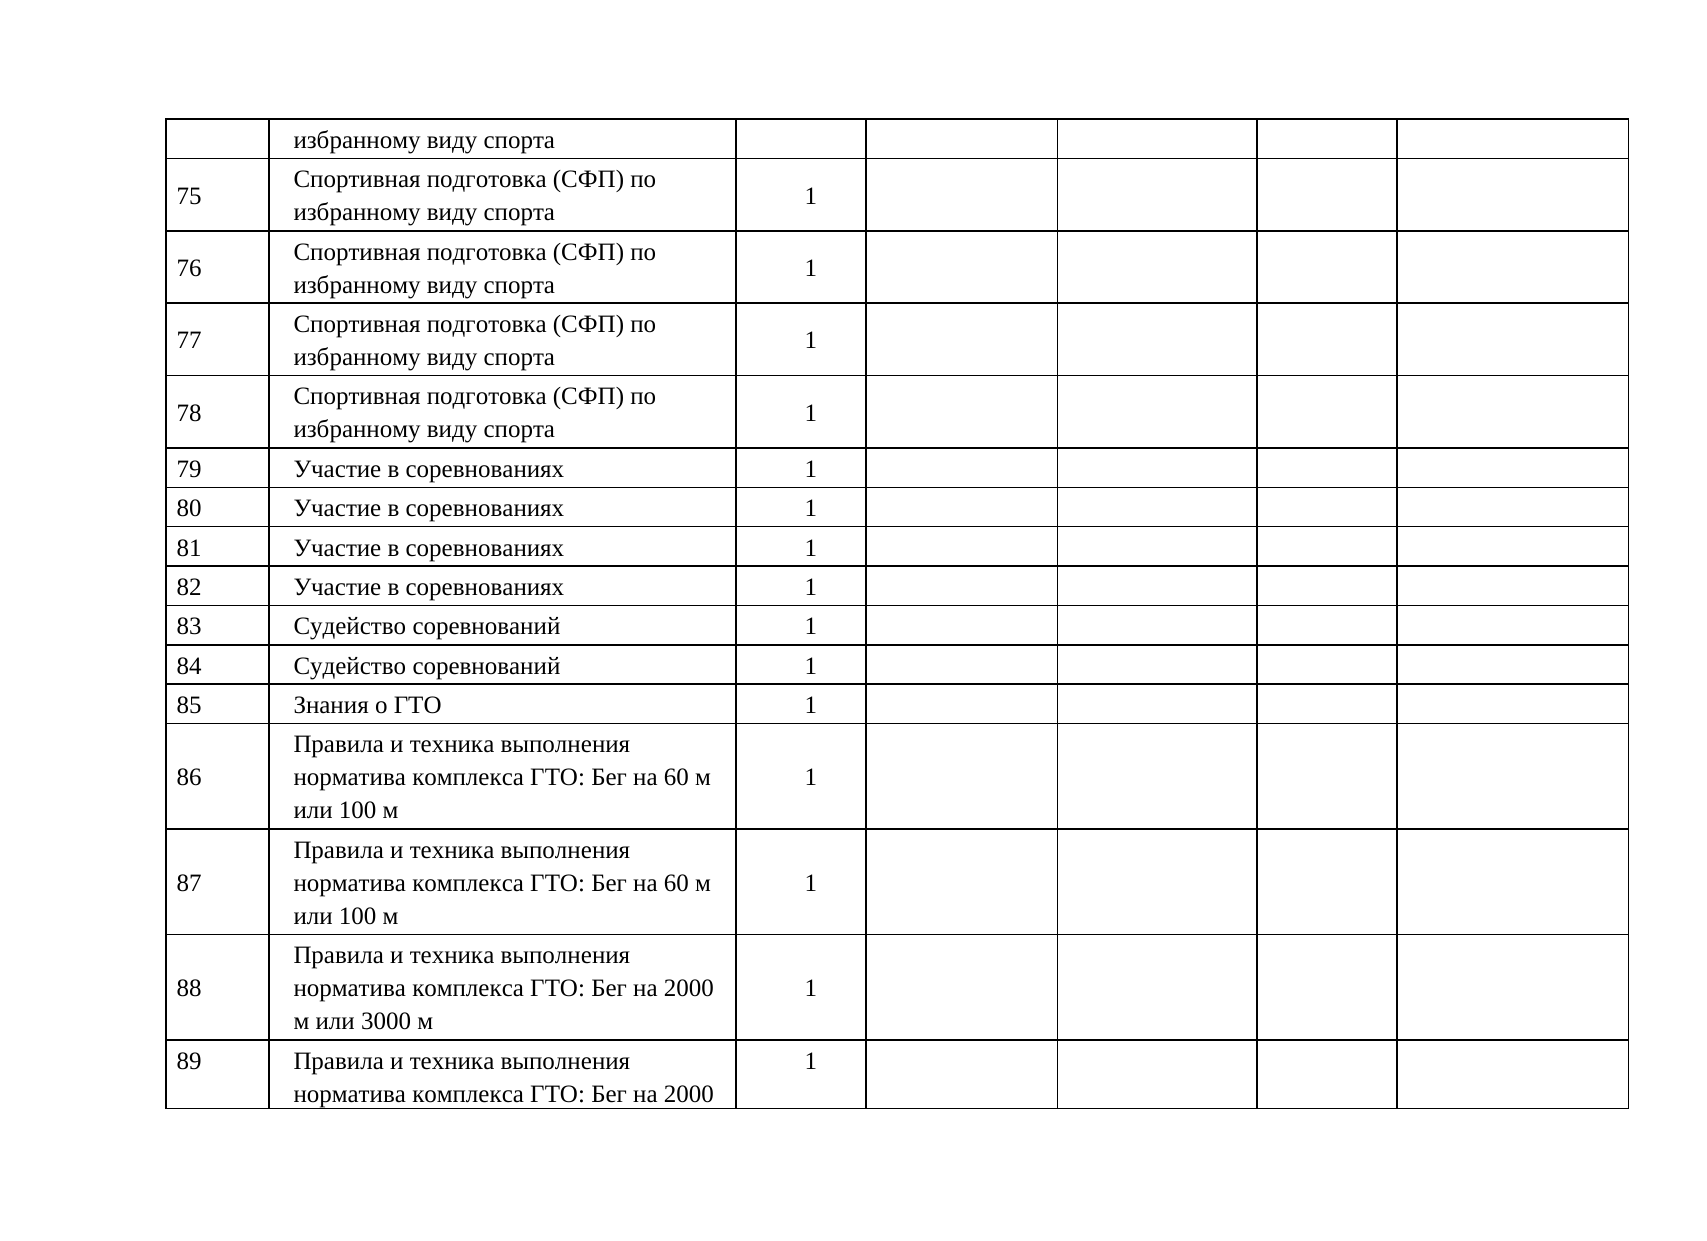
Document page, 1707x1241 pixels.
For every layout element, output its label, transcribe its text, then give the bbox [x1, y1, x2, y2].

table_cell [867, 830, 1057, 933]
table_cell 1 [737, 646, 865, 683]
table_cell [1058, 159, 1256, 230]
table_cell 1 [737, 232, 865, 302]
table_cell [867, 685, 1057, 723]
table_cell [867, 159, 1057, 230]
table_cell 1 [737, 567, 865, 604]
table_cell [1398, 488, 1628, 526]
table_cell [1258, 606, 1396, 644]
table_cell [270, 232, 735, 302]
table_cell [1058, 724, 1256, 828]
table_cell [1058, 449, 1256, 486]
table_cell 1 [737, 488, 865, 526]
table_cell [867, 567, 1057, 604]
table_cell 86 [167, 724, 268, 828]
table_cell [1058, 935, 1256, 1039]
table_cell [1258, 567, 1396, 604]
table_cell 82 [167, 567, 268, 604]
table_cell 1 [737, 685, 865, 723]
table_cell [1258, 724, 1396, 828]
table_cell 75 [167, 159, 268, 230]
table_cell [1398, 1041, 1628, 1107]
table_cell [1058, 232, 1256, 302]
table_cell [1258, 488, 1396, 526]
table_cell 85 [167, 685, 268, 723]
table_cell [1398, 159, 1628, 230]
table_cell [1058, 606, 1256, 644]
table_cell [1058, 1041, 1256, 1107]
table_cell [270, 935, 735, 1039]
table_cell [1398, 646, 1628, 683]
table_cell 76 [167, 232, 268, 302]
table_cell 79 [167, 449, 268, 486]
table_cell 1 [737, 120, 865, 157]
table_cell [1258, 1041, 1396, 1107]
table_cell 89 [167, 1041, 268, 1107]
table_cell 1 [737, 159, 865, 230]
table_cell [1058, 120, 1256, 157]
table_cell [867, 232, 1057, 302]
table_cell Правила и техника выполнения норматива комплекса ГТО: Бег на 60 м или 100 м [270, 724, 735, 828]
table_cell [1258, 232, 1396, 302]
table_cell [1398, 376, 1628, 447]
table_cell [1058, 304, 1256, 375]
table_cell [1258, 120, 1396, 157]
table_cell [1258, 830, 1396, 933]
table_cell [1258, 527, 1396, 565]
table_cell Знания о ГТО [270, 685, 735, 723]
table_cell Спортивная подготовка (СФП) по избранному виду спорта [270, 376, 735, 447]
table_cell [867, 488, 1057, 526]
table_cell 74 [167, 120, 268, 157]
table_cell 87 [167, 830, 268, 933]
table_cell 1 [737, 304, 865, 375]
table_cell 83 [167, 606, 268, 644]
table_cell Участие в соревнованиях [270, 488, 735, 526]
table_cell [1058, 488, 1256, 526]
table_cell 1 [737, 449, 865, 486]
table_cell 77 [167, 304, 268, 375]
table_cell [867, 449, 1057, 486]
table_cell [867, 304, 1057, 375]
table_cell [1398, 830, 1628, 933]
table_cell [270, 1041, 735, 1107]
table_cell Спортивная подготовка (СФП) по избранному виду спорта [270, 304, 735, 375]
table_cell [1058, 830, 1256, 933]
table_cell [1398, 120, 1628, 157]
table_cell [867, 935, 1057, 1039]
table_cell [1398, 449, 1628, 486]
table_cell [1398, 527, 1628, 565]
table_cell [1258, 646, 1396, 683]
table_cell Участие в соревнованиях [270, 567, 735, 604]
table_cell [867, 606, 1057, 644]
table_cell 1 [737, 376, 865, 447]
table_cell [1398, 724, 1628, 828]
table_cell Судейство соревнований [270, 646, 735, 683]
table_cell [1058, 685, 1256, 723]
table_cell [1058, 567, 1256, 604]
table_cell [867, 1041, 1057, 1107]
table_cell 1 [737, 527, 865, 565]
table_cell 81 [167, 527, 268, 565]
table_cell 1 [737, 830, 865, 933]
table_cell 1 [737, 724, 865, 828]
table_cell Участие в соревнованиях [270, 449, 735, 486]
table_cell [1258, 304, 1396, 375]
table_cell 1 [737, 935, 865, 1039]
table_cell 78 [167, 376, 268, 447]
table_cell [867, 120, 1057, 157]
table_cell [270, 159, 735, 230]
table_cell Правила и техника выполнения норматива комплекса ГТО: Бег на 60 м или 100 м [270, 830, 735, 933]
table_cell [270, 120, 735, 157]
table_cell [1258, 935, 1396, 1039]
table_cell [867, 376, 1057, 447]
table_cell 88 [167, 935, 268, 1039]
table_cell [867, 527, 1057, 565]
table_cell [867, 646, 1057, 683]
table_cell Участие в соревнованиях [270, 527, 735, 565]
table_cell 1 [737, 1041, 865, 1107]
table_cell [1398, 685, 1628, 723]
table_cell 84 [167, 646, 268, 683]
table_cell [1398, 304, 1628, 375]
table_cell 1 [737, 606, 865, 644]
table_cell [867, 724, 1057, 828]
table_cell [1398, 935, 1628, 1039]
table_cell [1058, 376, 1256, 447]
table_cell [1058, 646, 1256, 683]
table_cell [1398, 606, 1628, 644]
table_cell [1258, 376, 1396, 447]
table_cell [1258, 449, 1396, 486]
table_cell 80 [167, 488, 268, 526]
table_cell [1058, 527, 1256, 565]
table_cell Судейство соревнований [270, 606, 735, 644]
table_cell [1258, 159, 1396, 230]
table_cell [1398, 567, 1628, 604]
table_cell [1398, 232, 1628, 302]
table_cell [1258, 685, 1396, 723]
